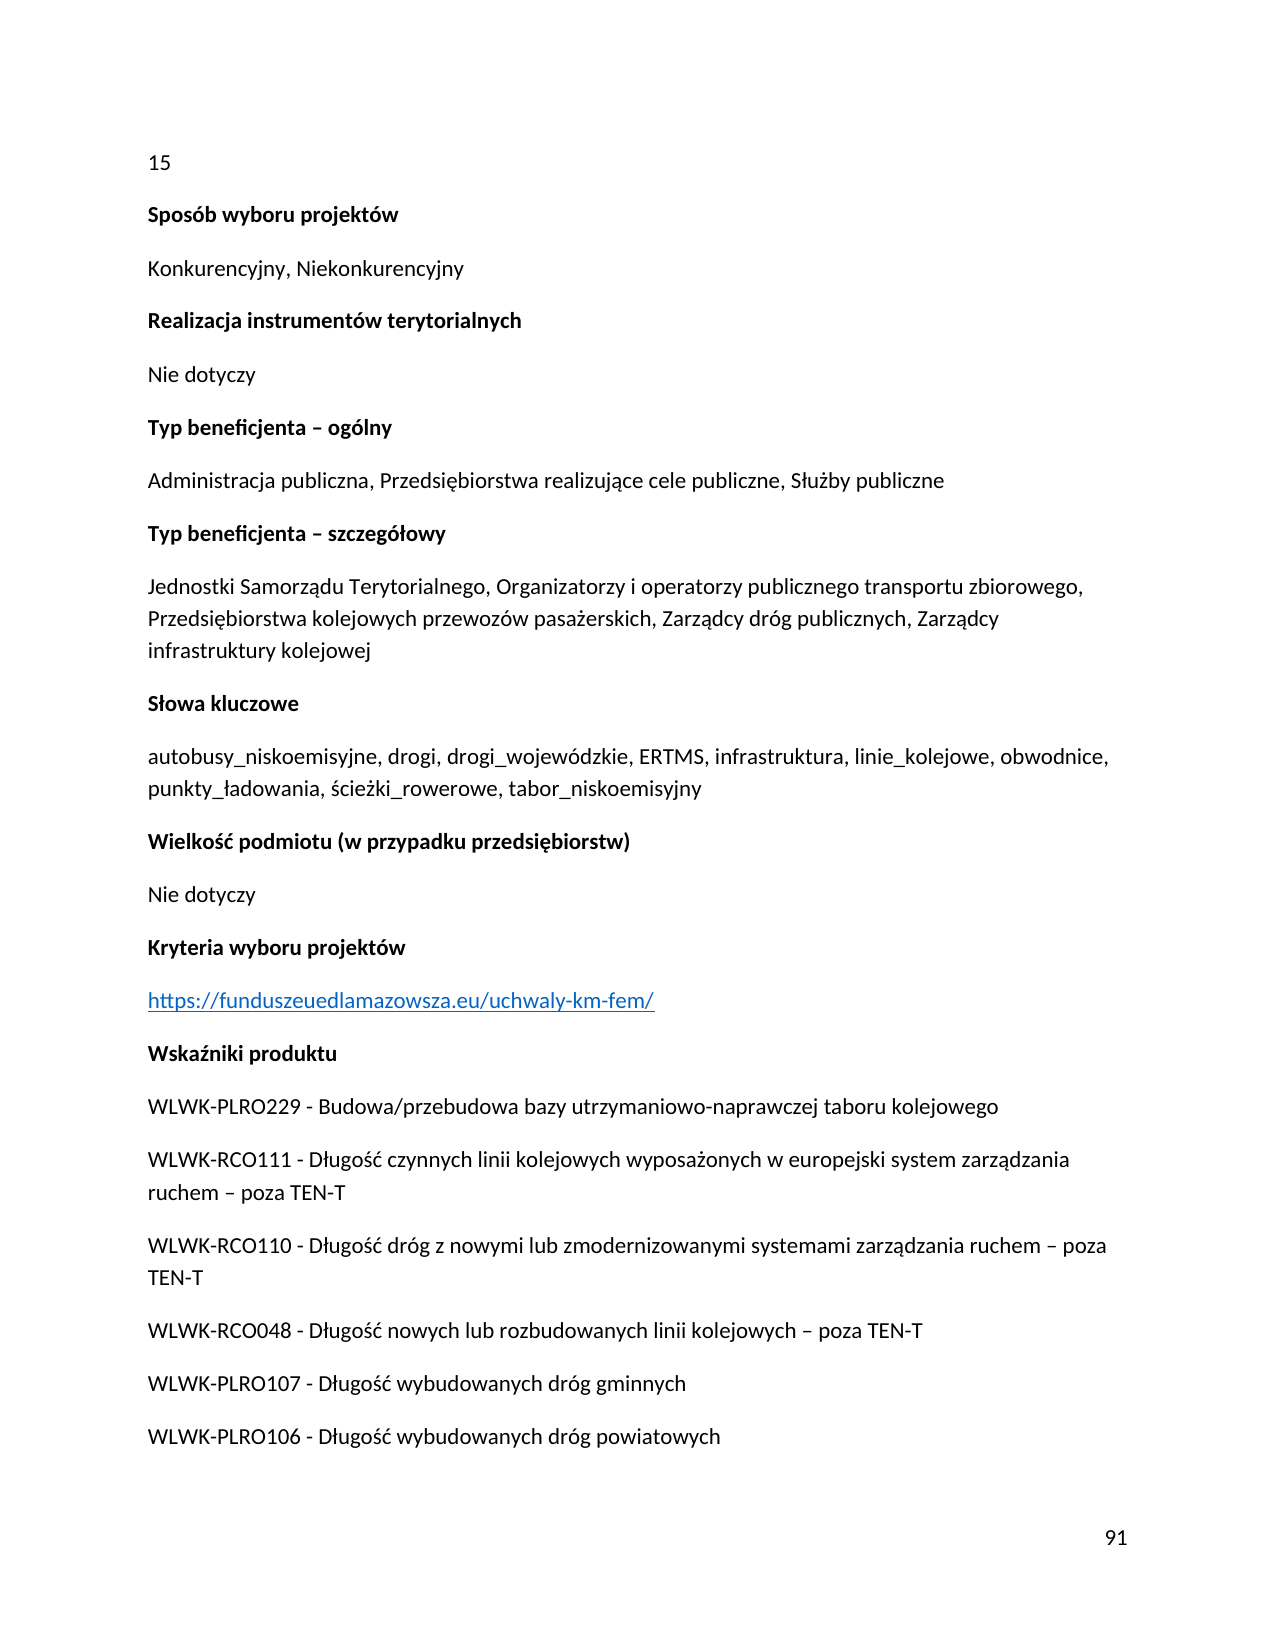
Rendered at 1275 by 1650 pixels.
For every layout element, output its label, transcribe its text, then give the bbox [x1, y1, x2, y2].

text https://funduszeuedlamazowsza.eu/uchwaly-km-fem/ [148, 986, 1127, 1014]
text Jednostki Samorządu Terytorialnego, Organizatorzy i operatorzy publicznego transportu zbiorowego, Przedsiębiorstwa kolejowych przewozów pasażerskich, Zarządcy dróg publicznych, Zarządcy infrastruktury kolejowej [148, 572, 1127, 664]
text WLWK-RCO048 - Długość nowych lub rozbudowanych linii kolejowych – poza TEN-T [148, 1316, 1127, 1344]
text 15 [148, 148, 1127, 176]
text WLWK-PLRO106 - Długość wybudowanych dróg powiatowych [148, 1422, 1127, 1450]
text Nie dotyczy [148, 360, 1127, 388]
text Realizacja instrumentów terytorialnych [148, 307, 1127, 335]
text Typ beneficjenta – szczegółowy [148, 519, 1127, 547]
text Nie dotyczy [148, 880, 1127, 908]
text WLWK-PLRO229 - Budowa/przebudowa bazy utrzymaniowo-naprawczej taboru kolejowego [148, 1092, 1127, 1121]
text Wskaźniki produktu [148, 1039, 1127, 1067]
text autobusy_niskoemisyjne, drogi, drogi_wojewódzkie, ERTMS, infrastruktura, linie_kolejowe, obwodnice, punkty_ładowania, ścieżki_rowerowe, tabor_niskoemisyjny [148, 742, 1127, 802]
text Konkurencyjny, Niekonkurencyjny [148, 254, 1127, 282]
text Kryteria wyboru projektów [148, 933, 1127, 961]
text WLWK-PLRO107 - Długość wybudowanych dróg gminnych [148, 1369, 1127, 1397]
text WLWK-RCO110 - Długość dróg z nowymi lub zmodernizowanymi systemami zarządzania ruchem – poza TEN-T [148, 1231, 1127, 1291]
text Administracja publiczna, Przedsiębiorstwa realizujące cele publiczne, Służby publiczne [148, 466, 1127, 494]
text Wielkość podmiotu (w przypadku przedsiębiorstw) [148, 827, 1127, 855]
text Typ beneficjenta – ogólny [148, 413, 1127, 441]
text WLWK-RCO111 - Długość czynnych linii kolejowych wyposażonych w europejski system zarządzania ruchem – poza TEN-T [148, 1146, 1127, 1206]
text Słowa kluczowe [148, 689, 1127, 717]
text Sposób wyboru projektów [148, 201, 1127, 229]
